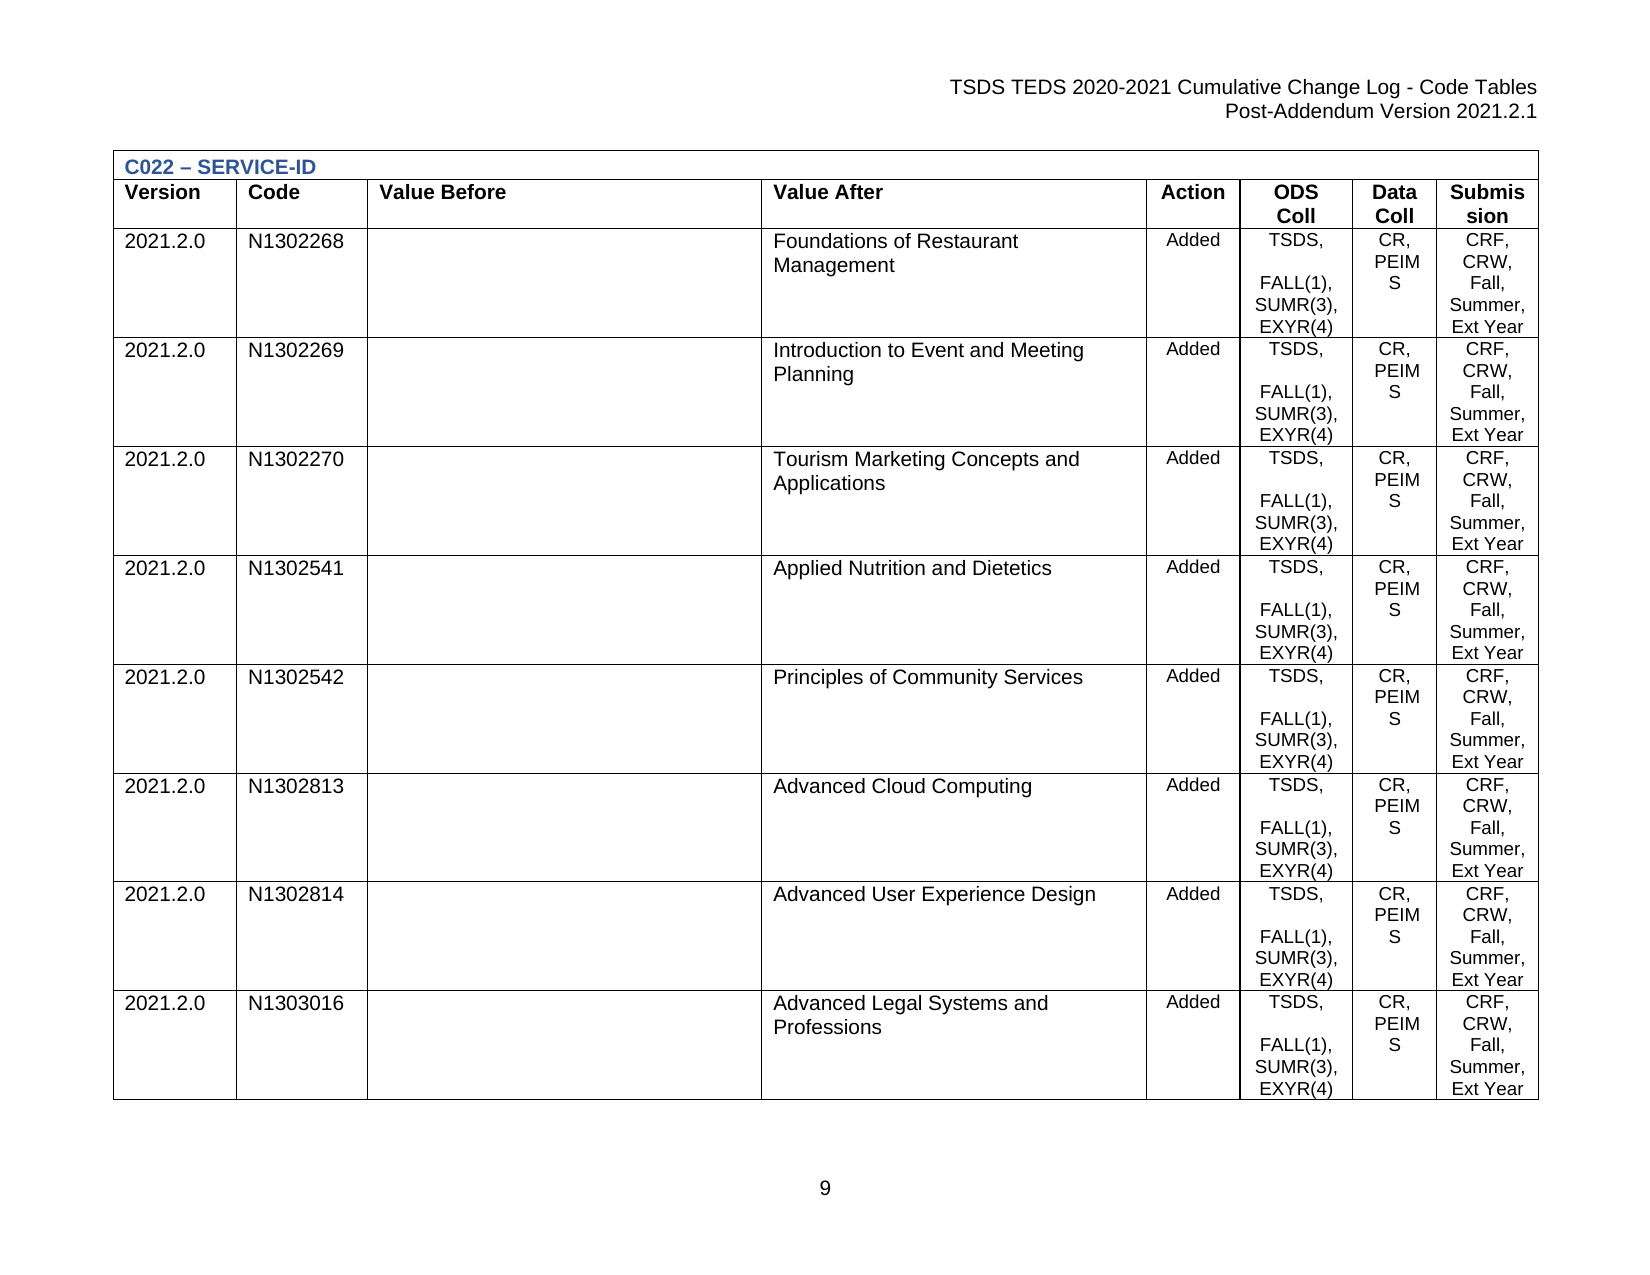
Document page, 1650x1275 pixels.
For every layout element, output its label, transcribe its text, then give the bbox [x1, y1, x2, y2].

table_cell Added [1147, 882, 1239, 990]
table_cell CRF, CRW, Fall, Summer, Ext Year [1437, 447, 1538, 555]
table_cell 2021.2.0 [114, 447, 236, 555]
table_cell 2021.2.0 [114, 338, 236, 446]
table_cell Version [114, 180, 236, 228]
table_cell N1302270 [237, 447, 367, 555]
table_cell 2021.2.0 [114, 882, 236, 990]
table_cell Advanced User Experience Design [762, 882, 1146, 990]
table_cell CRF, CRW, Fall, Summer, Ext Year [1437, 991, 1538, 1099]
table_cell Principles of Community Services [762, 665, 1146, 772]
table_cell CR, PEIMS [1353, 556, 1436, 663]
table_cell CRF, CRW, Fall, Summer, Ext Year [1437, 338, 1538, 446]
table_cell CRF, CRW, Fall, Summer, Ext Year [1437, 665, 1538, 772]
table_cell [368, 991, 761, 1099]
table_cell 2021.2.0 [114, 665, 236, 772]
table_cell Added [1147, 229, 1239, 337]
table_cell Added [1147, 556, 1239, 663]
table_cell 2021.2.0 [114, 556, 236, 663]
table_cell Value Before [368, 180, 761, 228]
table_cell CRF, CRW, Fall, Summer, Ext Year [1437, 774, 1538, 881]
table_cell [368, 774, 761, 881]
table_cell N1302269 [237, 338, 367, 446]
table_cell CR, PEIMS [1353, 774, 1436, 881]
table_header C022 – SERVICE-ID [114, 151, 1538, 179]
table_cell 2021.2.0 [114, 229, 236, 337]
table_cell [368, 447, 761, 555]
table_cell N1302813 [237, 774, 367, 881]
table_cell [368, 556, 761, 663]
table_cell ODS Coll [1241, 180, 1352, 228]
table_cell Added [1147, 991, 1239, 1099]
table_cell Foundations of Restaurant Management [762, 229, 1146, 337]
table_cell Introduction to Event and Meeting Planning [762, 338, 1146, 446]
table_cell TSDS, FALL(1), SUMR(3), EXYR(4) [1241, 665, 1352, 772]
table_cell TSDS, FALL(1), SUMR(3), EXYR(4) [1241, 229, 1352, 337]
table_cell [368, 229, 761, 337]
table_cell CR, PEIMS [1353, 882, 1436, 990]
table_cell Added [1147, 338, 1239, 446]
table_cell TSDS, FALL(1), SUMR(3), EXYR(4) [1241, 991, 1352, 1099]
table_cell CR, PEIMS [1353, 447, 1436, 555]
table_cell Tourism Marketing Concepts and Applications [762, 447, 1146, 555]
table_cell Action [1147, 180, 1239, 228]
table_cell CRF, CRW, Fall, Summer, Ext Year [1437, 229, 1538, 337]
table_cell Added [1147, 665, 1239, 772]
table_cell TSDS, FALL(1), SUMR(3), EXYR(4) [1241, 556, 1352, 663]
table_cell CR, PEIMS [1353, 338, 1436, 446]
table_cell N1303016 [237, 991, 367, 1099]
table_cell Submission [1437, 180, 1538, 228]
table_cell TSDS, FALL(1), SUMR(3), EXYR(4) [1241, 774, 1352, 881]
table_cell CR, PEIMS [1353, 665, 1436, 772]
table_cell Added [1147, 447, 1239, 555]
table_cell Added [1147, 774, 1239, 881]
table_cell CRF, CRW, Fall, Summer, Ext Year [1437, 556, 1538, 663]
table_cell CR, PEIMS [1353, 229, 1436, 337]
table_cell TSDS, FALL(1), SUMR(3), EXYR(4) [1241, 447, 1352, 555]
table_cell TSDS, FALL(1), SUMR(3), EXYR(4) [1241, 338, 1352, 446]
table_cell [368, 882, 761, 990]
table_cell 2021.2.0 [114, 991, 236, 1099]
table_cell 2021.2.0 [114, 774, 236, 881]
table_cell [368, 665, 761, 772]
table_cell CRF, CRW, Fall, Summer, Ext Year [1437, 882, 1538, 990]
table_cell CR, PEIMS [1353, 991, 1436, 1099]
table_cell Advanced Cloud Computing [762, 774, 1146, 881]
table_cell Value After [762, 180, 1146, 228]
table_cell N1302542 [237, 665, 367, 772]
table_cell Advanced Legal Systems and Professions [762, 991, 1146, 1099]
table_cell N1302268 [237, 229, 367, 337]
table_cell Code [237, 180, 367, 228]
table_cell Applied Nutrition and Dietetics [762, 556, 1146, 663]
table_cell Data Coll [1353, 180, 1436, 228]
table_cell N1302814 [237, 882, 367, 990]
table_cell N1302541 [237, 556, 367, 663]
table_cell [368, 338, 761, 446]
table_cell TSDS, FALL(1), SUMR(3), EXYR(4) [1241, 882, 1352, 990]
